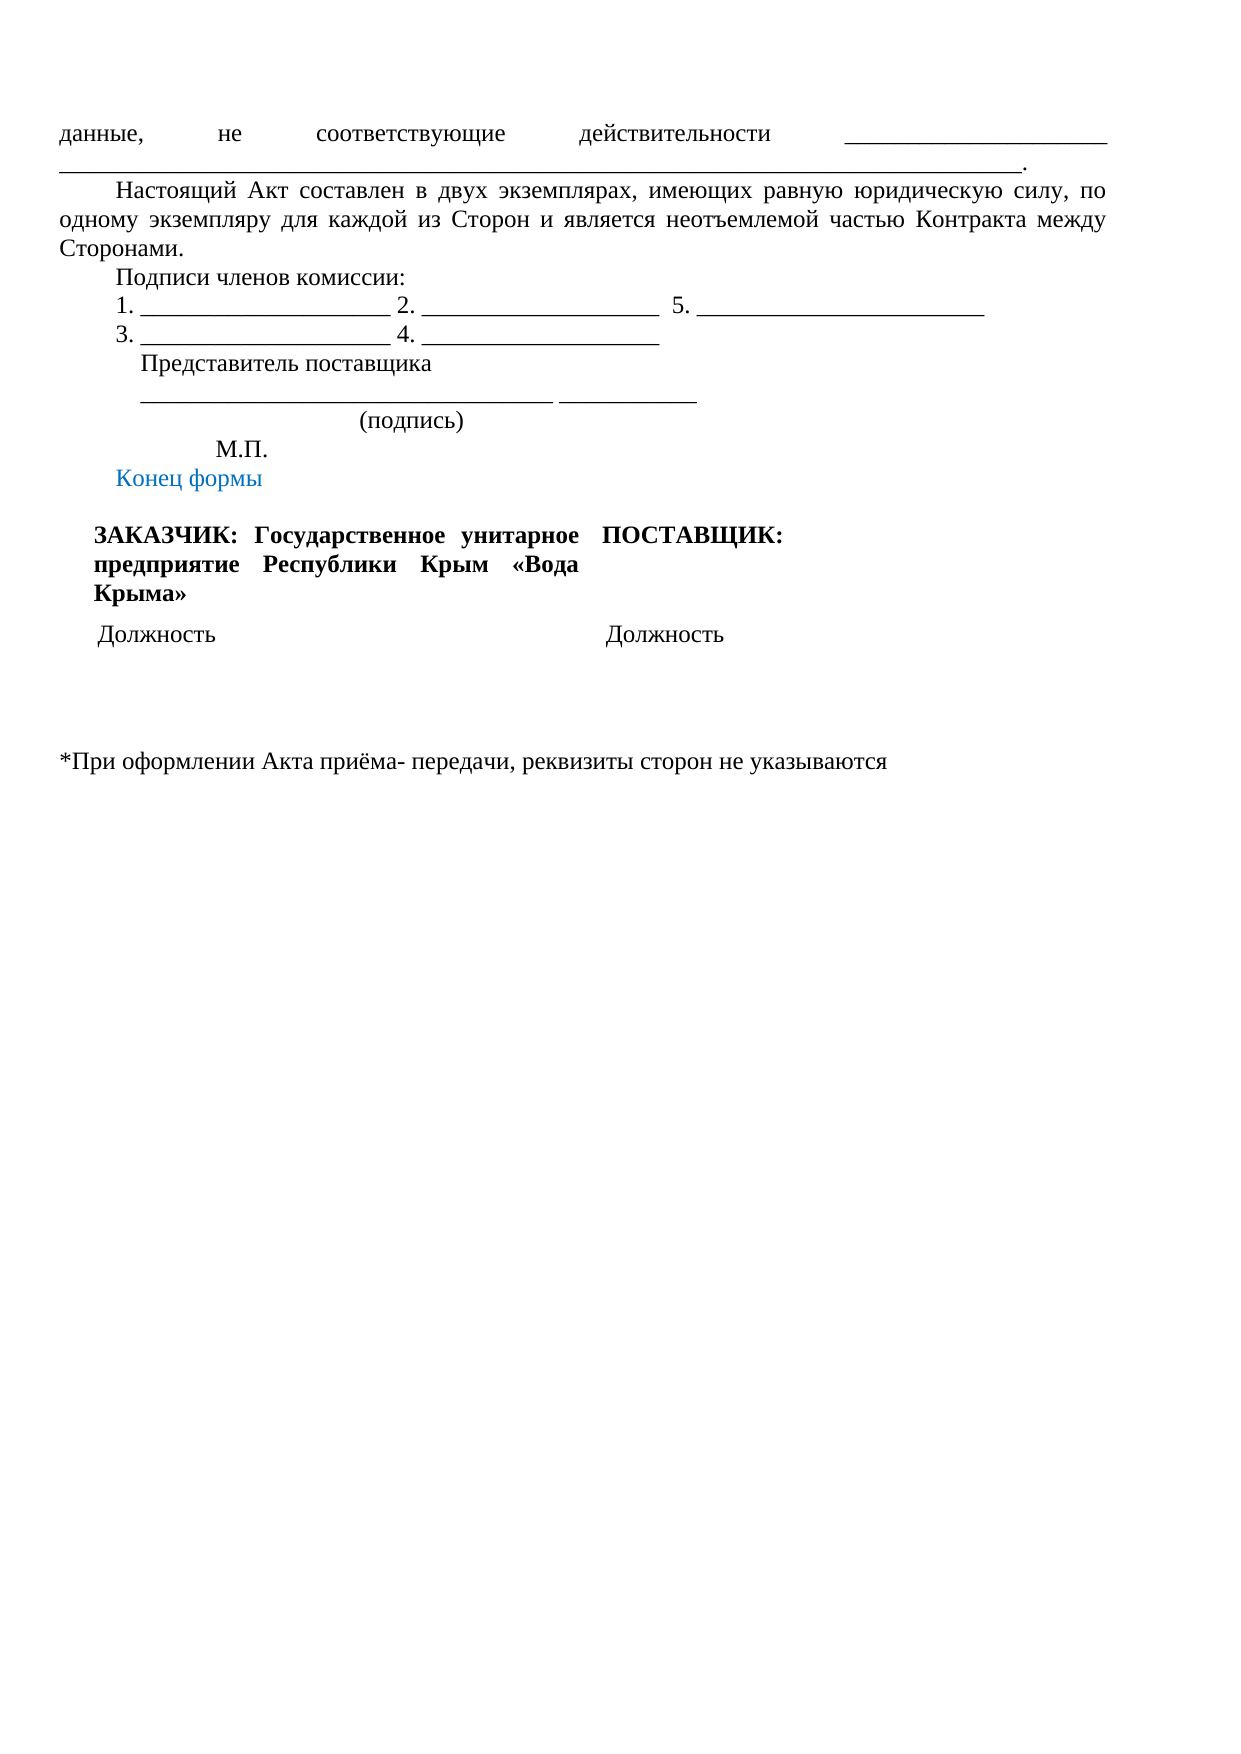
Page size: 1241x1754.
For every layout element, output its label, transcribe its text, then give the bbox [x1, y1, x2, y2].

text Настоящий Акт составлен в двух экземплярах, имеющих равную юридическую силу, по одному экземпляру для каждой из Сторон и является неотъемлемой частью Контракта между Сторонами. [59, 176, 1107, 262]
table_cell Должность [591, 607, 1084, 660]
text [59, 118, 1107, 176]
text М.П. [59, 434, 1107, 463]
text Представитель поставщика [59, 348, 1107, 377]
text *При оформлении Акта приёма- передачи, реквизиты сторон не указываются [59, 746, 1107, 775]
table_header ПОСТАВЩИК: [591, 521, 1084, 607]
table_cell Должность [82, 607, 591, 660]
text Конец формы [59, 463, 1107, 492]
text 1. ____________________ 2. ___________________ 5. _______________________ [59, 291, 1107, 319]
text _________________________________ ___________ [59, 377, 1107, 406]
text 3. ____________________ 4. ___________________ [59, 319, 1107, 348]
text Подписи членов комиссии: [59, 262, 1107, 291]
table_header ЗАКАЗЧИК: Государственное унитарное предприятие Республики Крым «Вода Крыма» [82, 521, 591, 607]
text (подпись) [59, 406, 1107, 434]
